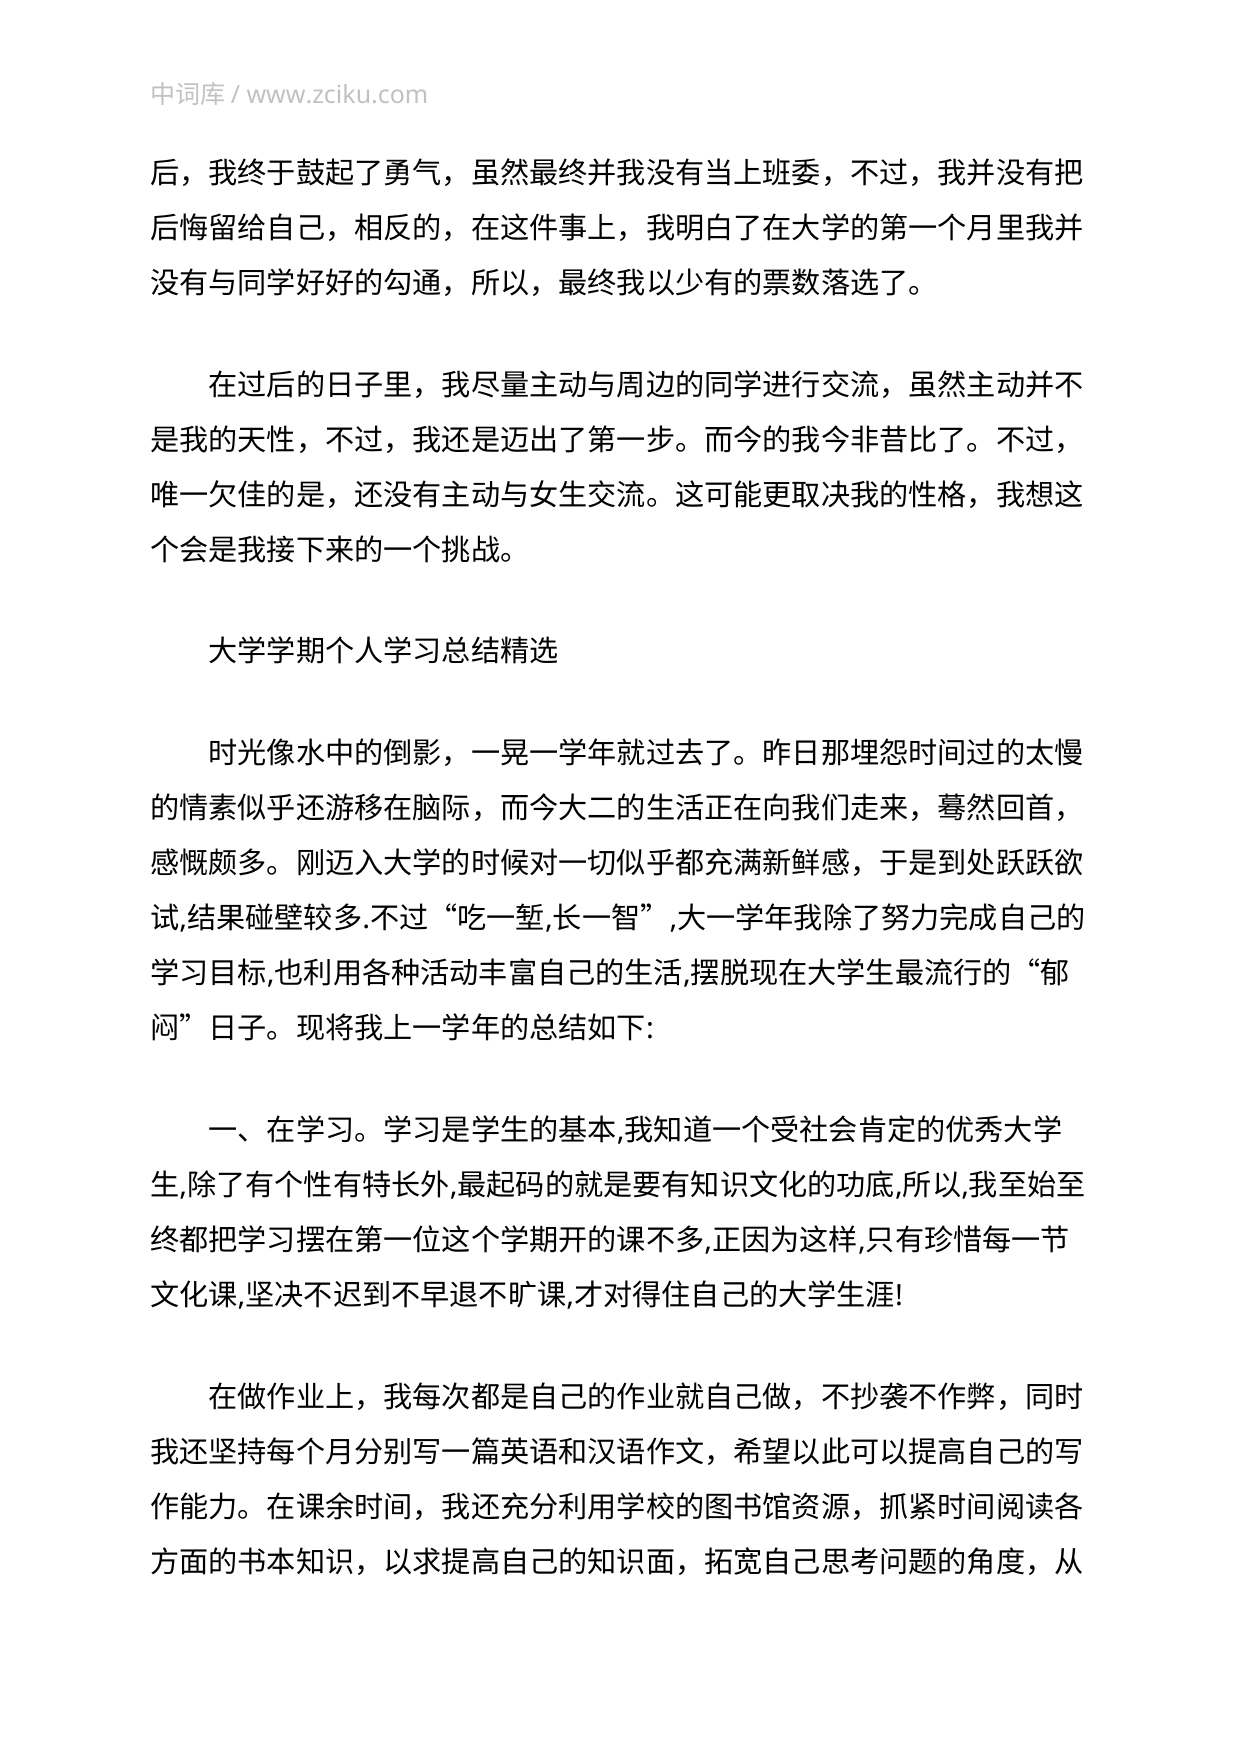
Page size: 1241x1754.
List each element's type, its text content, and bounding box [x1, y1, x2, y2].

text 一、在学习。学习是学生的基本,我知道一个受社会肯定的优秀大学生,除了有个性有特长外,最起码的就是要有知识文化的功底,所以,我至始至终都把学习摆在第一位这个学期开的课不多,正因为这样,只有珍惜每一节文化课,坚决不迟到不早退不旷课,才对得住自己的大学生涯! [150, 1106, 1090, 1314]
text 在过后的日子里，我尽量主动与周边的同学进行交流，虽然主动并不是我的天性，不过，我还是迈出了第一步。而今的我今非昔比了。不过，唯一欠佳的是，还没有主动与女生交流。这可能更取决我的性格，我想这个会是我接下来的一个挑战。 [150, 362, 1090, 568]
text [150, 150, 1090, 302]
text 大学学期个人学习总结精选 [150, 628, 1090, 670]
text 时光像水中的倒影，一晃一学年就过去了。昨日那埋怨时间过的太慢的情素似乎还游移在脑际，而今大二的生活正在向我们走来，蓦然回首，感慨颇多。刚迈入大学的时候对一切似乎都充满新鲜感，于是到处跃跃欲试,结果碰壁较多.不过“吃一堑,长一智”,大一学年我除了努力完成自己的学习目标,也利用各种活动丰富自己的生活,摆脱现在大学生最流行的“郁闷”日子。现将我上一学年的总结如下: [150, 730, 1090, 1047]
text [150, 1373, 1090, 1580]
